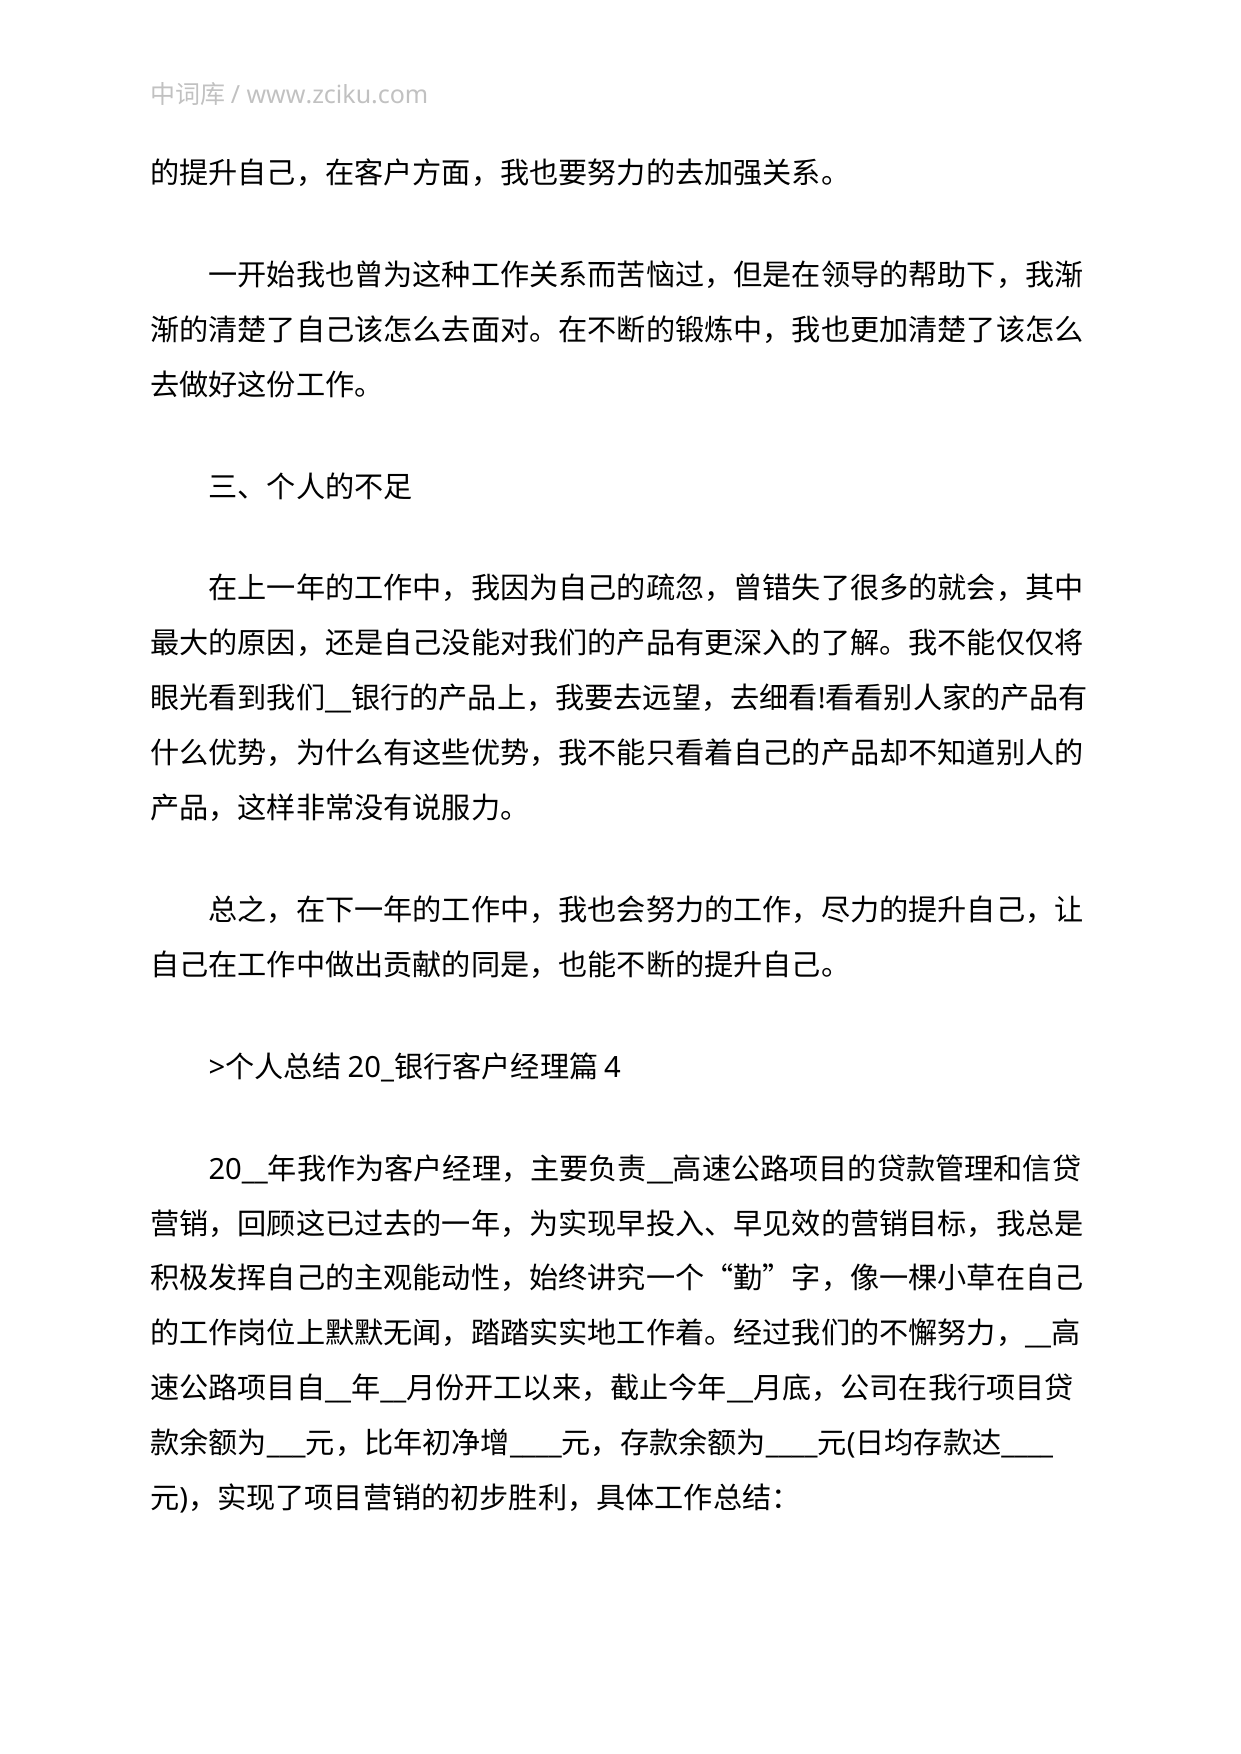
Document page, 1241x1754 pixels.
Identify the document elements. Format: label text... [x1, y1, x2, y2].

text 20__年我作为客户经理，主要负责__高速公路项目的贷款管理和信贷营销，回顾这已过去的一年，为实现早投入、早见效的营销目标，我总是积极发挥自己的主观能动性，始终讲究一个“勤”字，像一棵小草在自己的工作岗位上默默无闻，踏踏实实地工作着。经过我们的不懈努力，__高速公路项目自__年__月份开工以来，截止今年__月底，公司在我行项目贷款余额为___元，比年初净增____元，存款余额为____元(日均存款达____元)，实现了项目营销的初步胜利，具体工作总结： [150, 1145, 1090, 1517]
text 一开始我也曾为这种工作关系而苦恼过，但是在领导的帮助下，我渐渐的清楚了自己该怎么去面对。在不断的锻炼中，我也更加清楚了该怎么去做好这份工作。 [150, 252, 1090, 404]
text 在上一年的工作中，我因为自己的疏忽，曾错失了很多的就会，其中最大的原因，还是自己没能对我们的产品有更深入的了解。我不能仅仅将眼光看到我们__银行的产品上，我要去远望，去细看!看看别人家的产品有什么优势，为什么有这些优势，我不能只看着自己的产品却不知道别人的产品，这样非常没有说服力。 [150, 565, 1090, 827]
text 总之，在下一年的工作中，我也会努力的工作，尽力的提升自己，让自己在工作中做出贡献的同是，也能不断的提升自己。 [150, 887, 1090, 984]
text 三、个人的不足 [150, 463, 1090, 506]
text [150, 150, 1090, 192]
text >个人总结20_银行客户经理篇4 [150, 1043, 1090, 1086]
